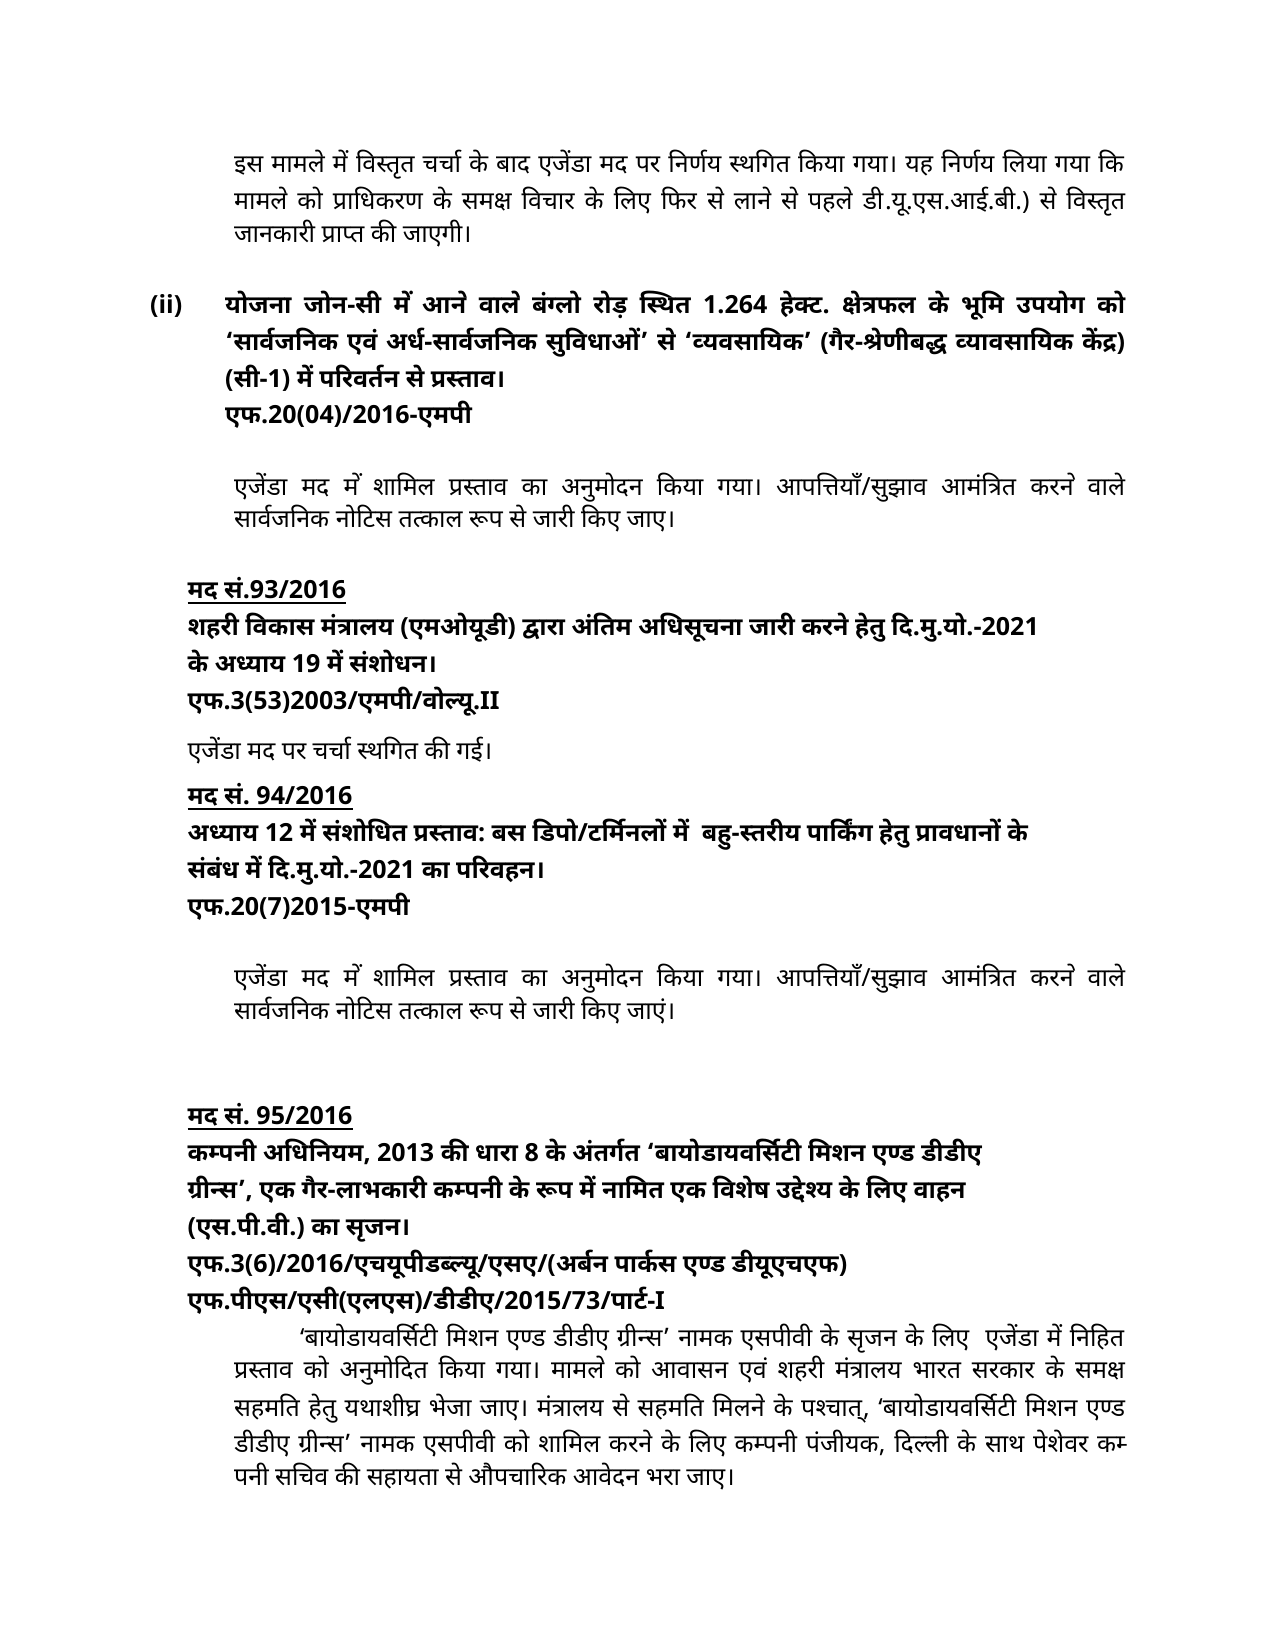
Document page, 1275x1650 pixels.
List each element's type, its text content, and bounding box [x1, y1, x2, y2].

text के अध्‍याय 19 में संशोधन। [187, 646, 1125, 683]
text मद सं. 94/2016 [187, 778, 1125, 815]
text एजेंडा मद पर चर्चा स्‍थगित की गई। [187, 737, 1125, 769]
text एजेंडा मद में शामिल प्रस्‍ताव का अनुमोदन किया गया। आपत्तियाँ/सुझाव आमंत्रित करने वाले सार्वजनिक नोटिस तत्‍काल रूप से जारी किए जाए। [187, 468, 1125, 538]
text इस मामले में विस्‍तृत चर्चा के बाद एजेंडा मद पर निर्णय स्‍थगित किया गया। यह निर्णय लिया गया कि मामले को प्राधिकरण के समक्ष विचार के लिए फिर से लाने से पहले डी.यू.एस.आई.बी.) से विस्‍तृत जानकारी प्राप्‍त की जाएगी। [187, 150, 1125, 252]
text कम्‍पनी अधिनियम, 2013 की धारा 8 के अंतर्गत ‘बायोडायवर्सिटी मिशन एण्‍ड डीडीए [187, 1135, 1125, 1172]
text एफ.20(7)2015-एमपी [187, 889, 1125, 926]
text संबंध में दि.मु.यो.-2021 का परिवहन। [187, 852, 1125, 889]
text एफ.3(53)2003/एमपी/वोल्‍यू.II [187, 683, 1125, 720]
text अध्‍याय 12 में संशोधित प्रस्‍ताव: बस डिपो/टर्मिनलों में बहु-स्‍तरीय पार्किंग हेतु प्रावधानों के [187, 815, 1125, 852]
text मद सं.93/2016 [187, 572, 1125, 609]
text ‘बायोडायवर्सिटी मिशन एण्‍ड डीडीए ग्रीन्‍स’ नामक एसपीवी के सृजन के लिए एजेंडा में निहित प्रस्‍ताव को अनुमोदित किया गया। मामले को आवासन एवं शहरी मंत्रालय भारत सरकार के समक्ष सहमति हेतु यथाशीघ्र भेजा जाए। मंत्रालय से सहमति मिलने के पश्‍चात्, ‘बायोडायवर्सिटी मिशन एण्‍ड डीडीए ग्रीन्‍स’ नामक एसपीवी को शामिल करने के लिए कम्‍पनी पंजीयक, दिल्‍ली के साथ पेशेवर कम्‍पनी सचिव की सहायता से औपचारिक आवेदन भरा जाए। [187, 1319, 1125, 1496]
text शहरी विकास मंत्रालय (एमओयूडी) द्वारा अंतिम अधिसूचना जारी करने हेतु दि.मु.यो.-2021 [187, 609, 1125, 646]
text एफ.पीएस/एसी(एलएस)/डीडीए/2015/73/पार्ट-I [187, 1283, 1125, 1319]
text ग्रीन्‍स’, एक गैर-लाभकारी कम्‍पनी के रूप में नामित एक विशेष उद्देश्‍य के लिए वाहन [187, 1172, 1125, 1209]
text एजेंडा मद में शामिल प्रस्‍ताव का अनुमोदन किया गया। आपत्तियाँ/सुझाव आमंत्रित करने वाले सार्वजनिक नोटिस तत्‍काल रूप से जारी किए जाएं। [187, 960, 1125, 1029]
text एफ.20(04)/2016-एमपी [178, 397, 1125, 434]
list योजना जोन-सी में आने वाले बंग्‍लो रोड़ स्थित 1.264 हेक्‍ट. क्षेत्रफल के भूमि उपयोग को ‘सार्वजनिक एवं अर्ध-सार्वजनिक सुविधाओं’ से ‘व्‍यवसायिक’ (गैर-श्रेणीबद्ध व्‍यावसायिक केंद्र) (सी-1) में परिवर्तन से प्रस्‍ताव। [150, 286, 1125, 397]
text मद सं. 95/2016 [187, 1098, 1125, 1135]
text (एस.पी.वी.) का सृजन। [187, 1209, 1125, 1246]
text एफ.3(6)/2016/एचयूपीडब्‍ल्‍यू/एसए/(अर्बन पार्कस एण्‍ड डीयूएचएफ) [187, 1246, 1125, 1283]
